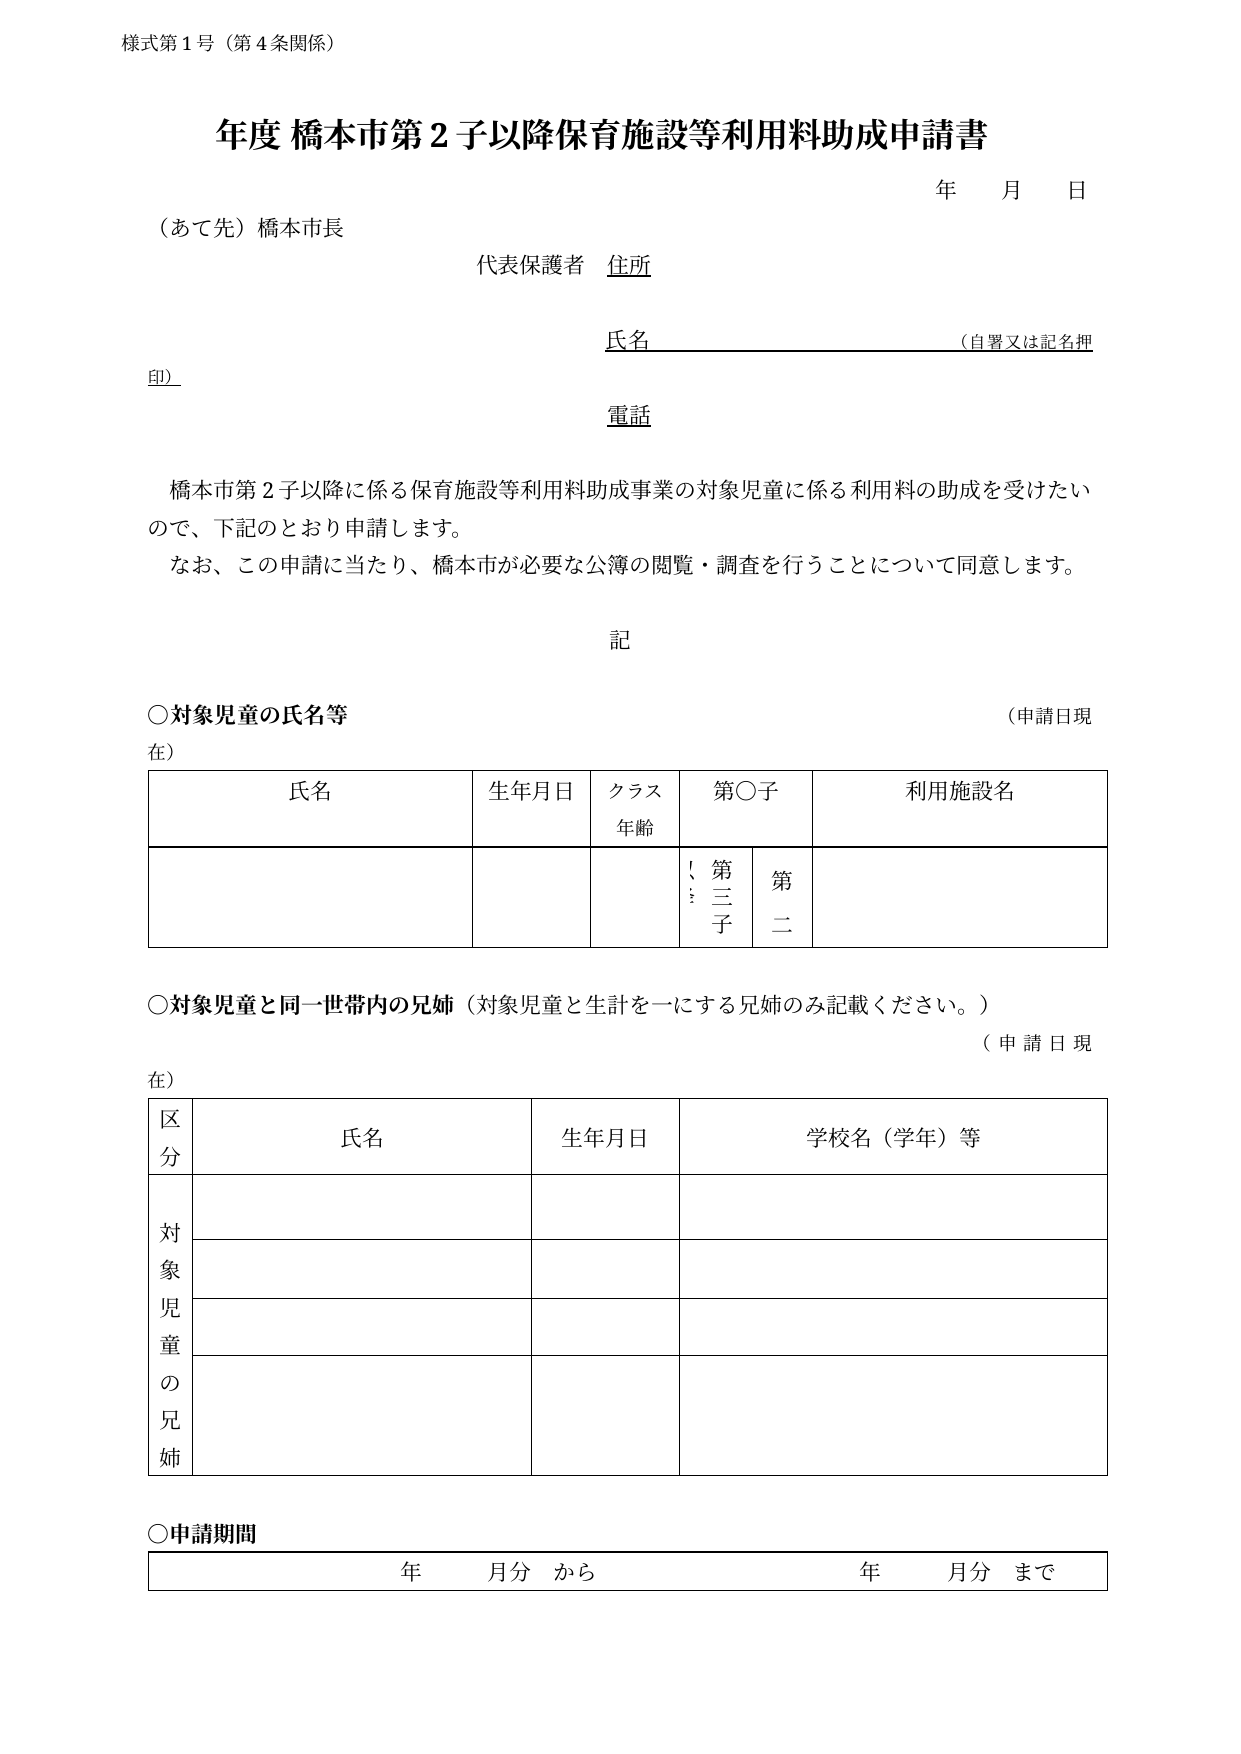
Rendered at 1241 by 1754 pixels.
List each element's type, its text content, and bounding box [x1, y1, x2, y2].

text 〇対象児童と同一世帯内の兄姉（対象児童と生計を一にする兄姉のみ記載ください。） [148, 986, 1092, 1023]
table_cell [193, 1356, 531, 1475]
table_cell [149, 848, 472, 947]
text 〇申請期間 [148, 1514, 1092, 1551]
subtitle 記 [148, 620, 1092, 658]
table_cell [680, 1356, 1107, 1475]
table_cell [473, 848, 590, 947]
table_cell [680, 1299, 1107, 1355]
table_cell 第二子 [753, 848, 812, 947]
table_cell [591, 848, 679, 947]
table_header 利用施設名 [813, 771, 1107, 846]
text なお、この申請に当たり、橋本市が必要な公簿の閲覧・調査を行うことについて同意します。 [148, 545, 1092, 583]
text 電話 [148, 395, 1092, 433]
text 年度 橋本市第2子以降保育施設等利用料助成申請書 [148, 95, 1092, 170]
table_header 第〇子 [680, 771, 812, 846]
table_header クラス年齢 [591, 771, 679, 846]
table_header 生年月日 [532, 1099, 679, 1174]
table_header 年 月分 から 年 月分 まで [149, 1553, 1107, 1590]
table_header 氏名 [193, 1099, 531, 1174]
text 代表保護者 住所 [148, 245, 1092, 283]
table_header 区分 [149, 1099, 192, 1174]
text 氏名 （自署又は記名押印） [148, 320, 1092, 395]
table_header 生年月日 [473, 771, 590, 846]
text （申請日現在） [148, 1023, 1092, 1098]
table_cell 第三子 以降 [680, 848, 752, 947]
table_cell 対象児童の兄姉 [149, 1175, 192, 1475]
table_header 氏名 [149, 771, 472, 846]
table_cell [680, 1175, 1107, 1239]
text （あて先）橋本市長 [148, 208, 1092, 245]
text 〇対象児童の氏名等 （申請日現在） [148, 695, 1092, 770]
table_cell [532, 1356, 679, 1475]
table_cell [193, 1299, 531, 1355]
table_cell [680, 1240, 1107, 1298]
table_cell [193, 1240, 531, 1298]
text 橋本市第2子以降に係る保育施設等利用料助成事業の対象児童に係る利用料の助成を受けたいので、下記のとおり申請します。 [148, 470, 1092, 545]
table_cell [532, 1175, 679, 1239]
table_cell [532, 1240, 679, 1298]
table_cell [193, 1175, 531, 1239]
text 年 月 日 [148, 170, 1092, 208]
table_cell [532, 1299, 679, 1355]
table_cell [813, 848, 1107, 947]
table_header 学校名（学年）等 [680, 1099, 1107, 1174]
